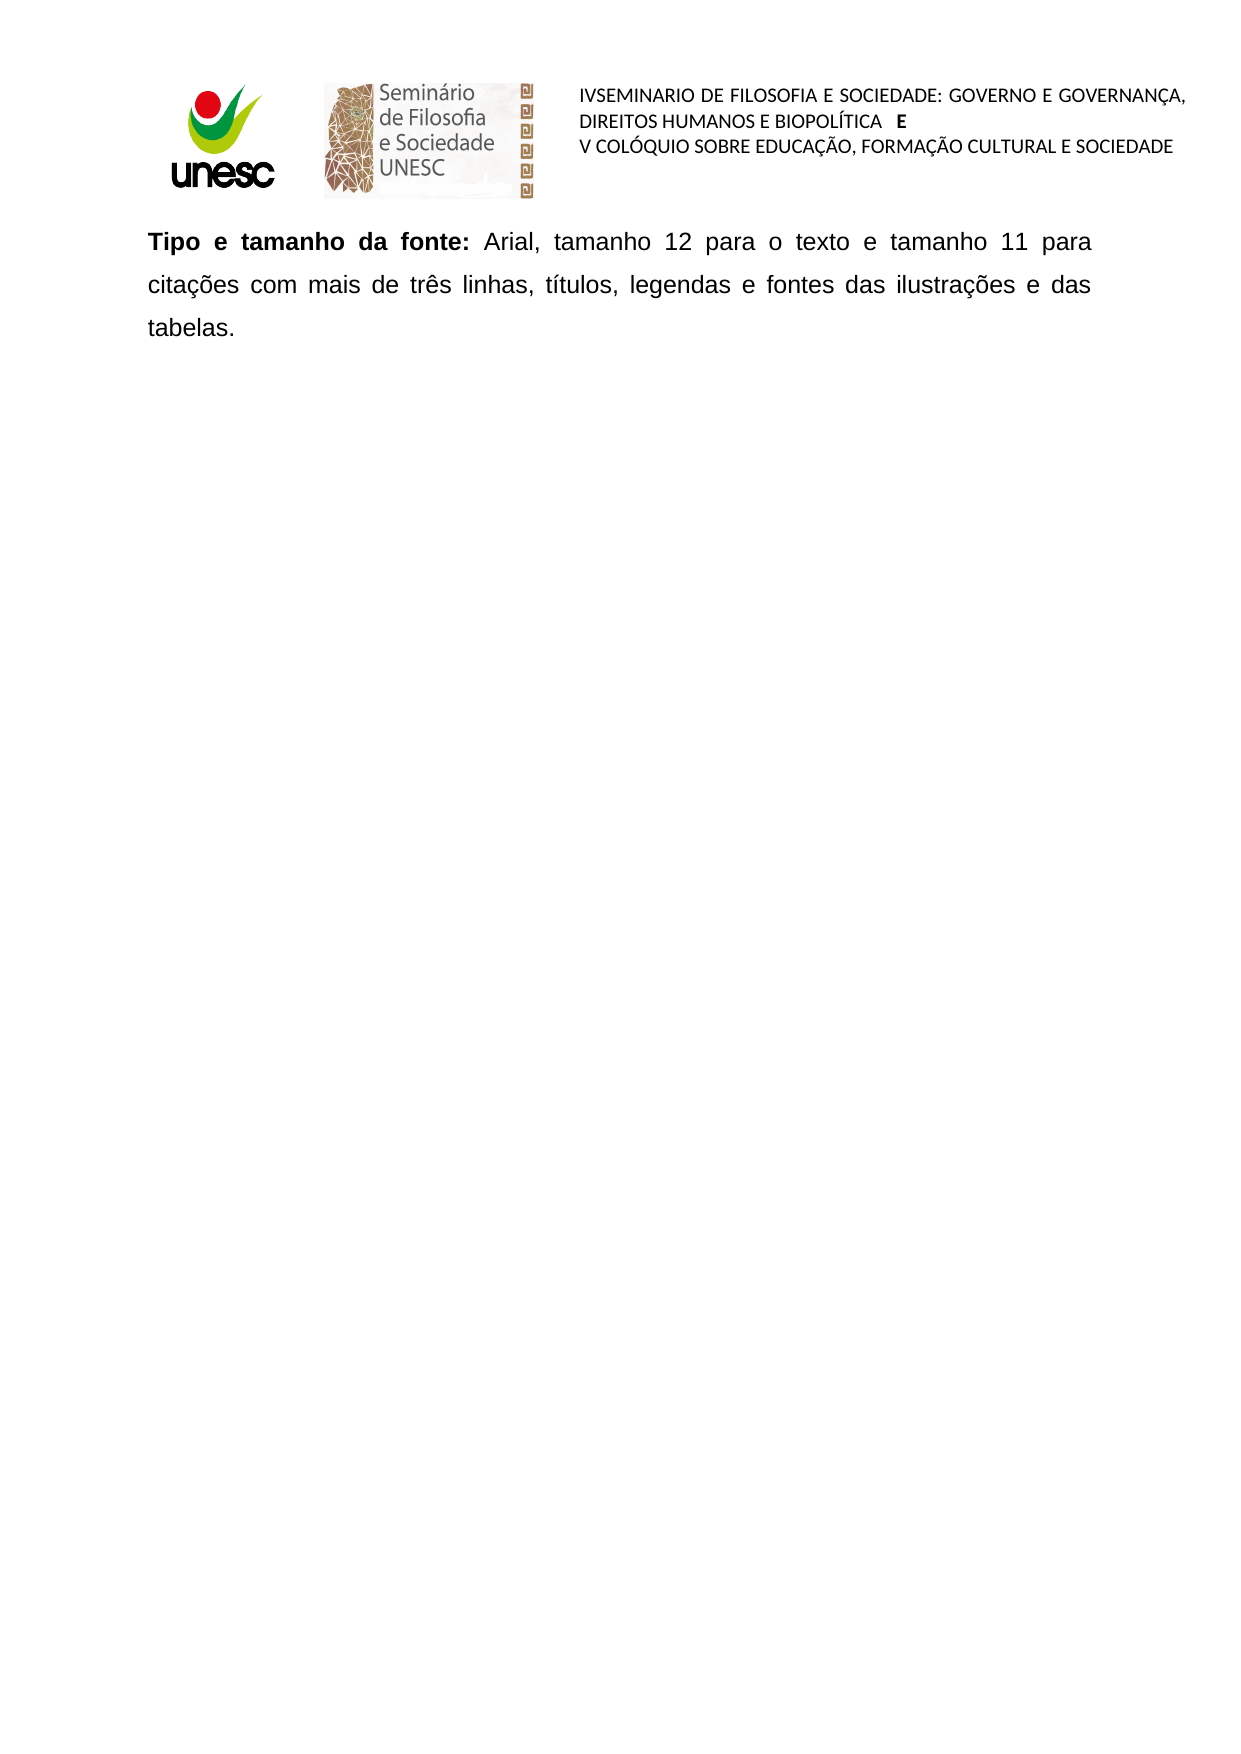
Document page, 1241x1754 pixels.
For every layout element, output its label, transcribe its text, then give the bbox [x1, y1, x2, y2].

text Tipo e tamanho da fonte: Arial, tamanho 12 para o texto e tamanho 11 para citações com mais de três linhas, títulos, legendas e fontes das ilustrações e das tabelas. [148, 227, 1093, 342]
picture [324, 83, 534, 199]
picture [128, 73, 284, 200]
